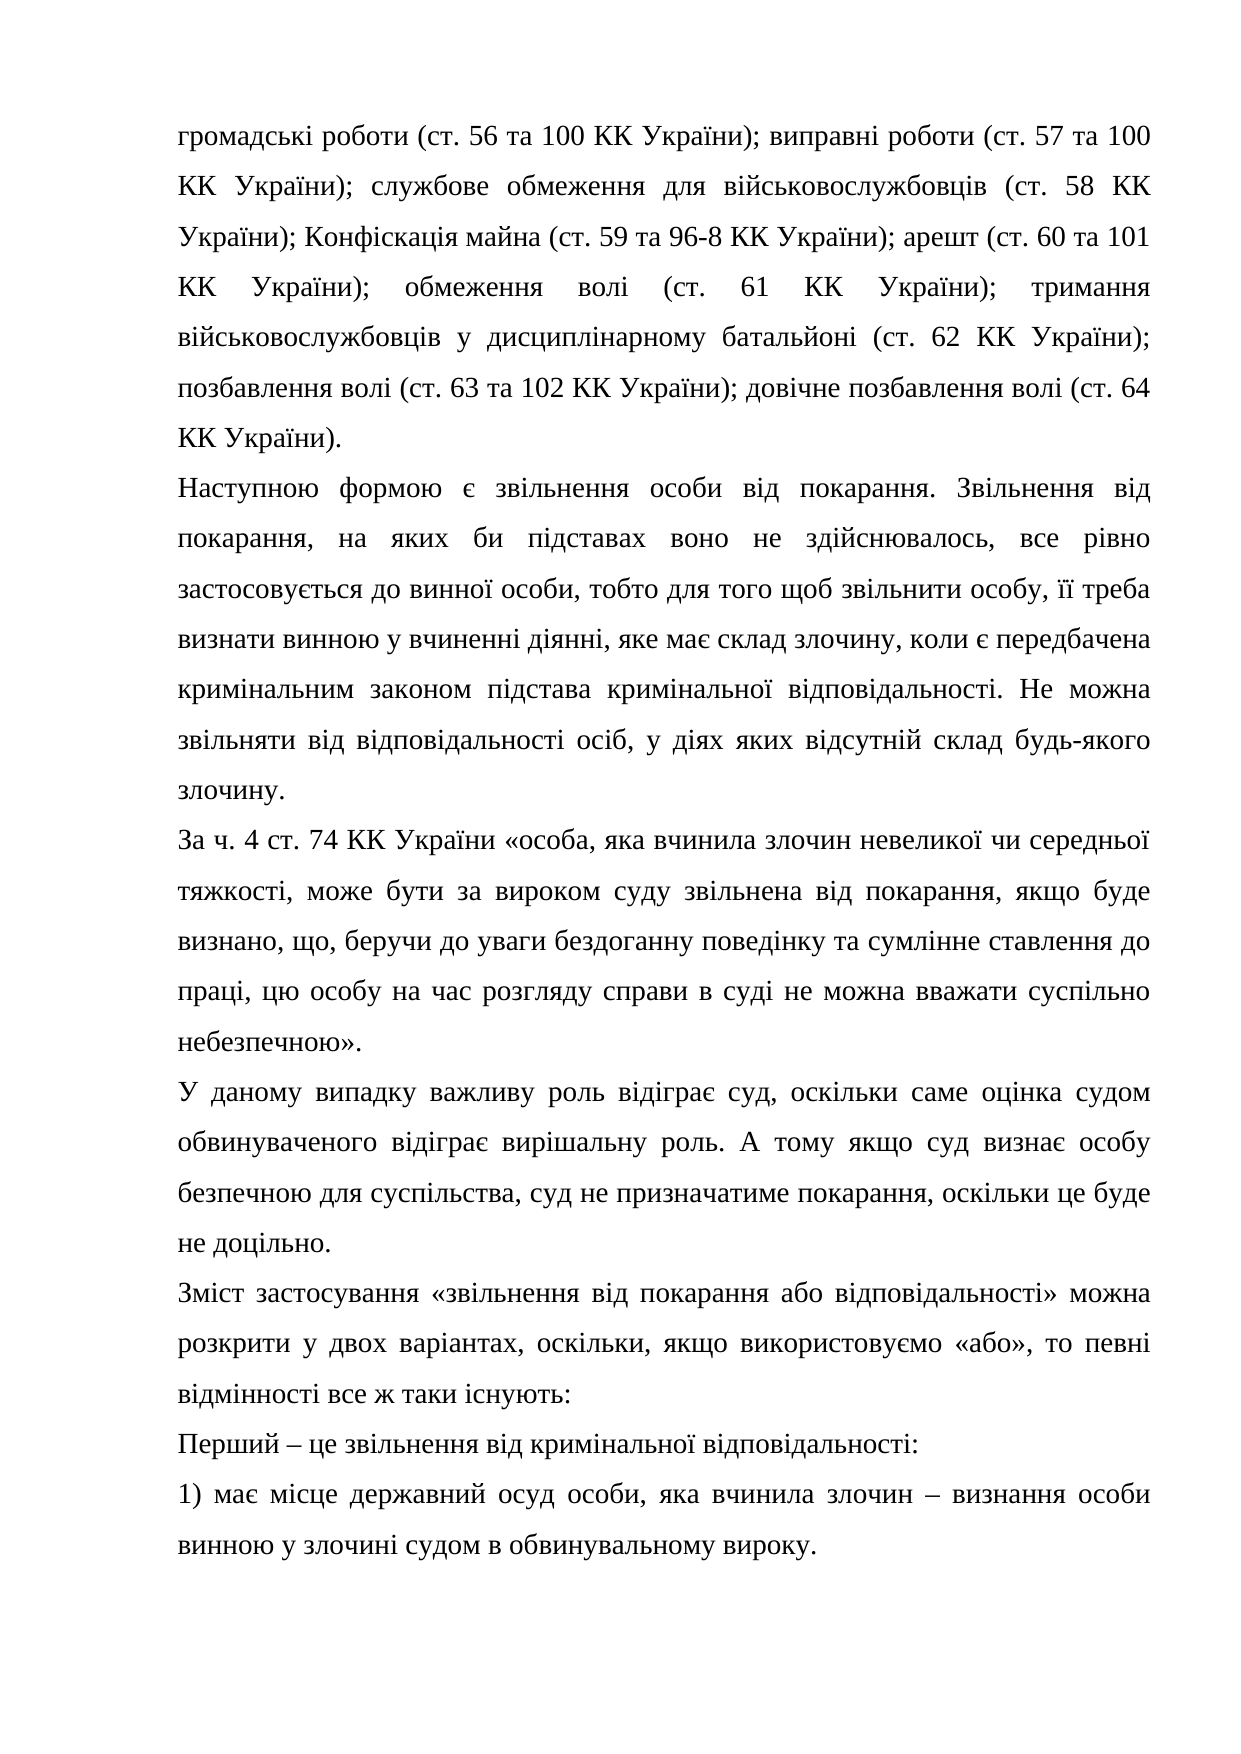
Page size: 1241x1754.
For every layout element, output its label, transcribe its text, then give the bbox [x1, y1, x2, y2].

text Перший – це звільнення від кримінальної відповідальності: [177, 1426, 1152, 1460]
text У даному випадку важливу роль відіграє суд, оскільки саме оцінка судом обвинуваченого відіграє вирішальну роль. А тому якщо суд визнає особу безпечною для суспільства, суд не призначатиме покарання, оскільки це буде не доцільно. [177, 1074, 1152, 1258]
text Наступною формою є звільнення особи від покарання. Звільнення від покарання, на яких би підставах воно не здійснювалось, все рівно застосовується до винної особи, тобто для того щоб звільнити особу, її треба визнати винною у вчиненні діянні, яке має склад злочину, коли є передбачена кримінальним законом підстава кримінальної відповідальності. Не можна звільняти від відповідальності осіб, у діях яких відсутній склад будь-якого злочину. [177, 470, 1152, 806]
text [177, 118, 1152, 453]
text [177, 1477, 1152, 1560]
text За ч. 4 ст. 74 КК України «особа, яка вчинила злочин невеликої чи середньої тяжкості, може бути за вироком суду звільнена від покарання, якщо буде визнано, що, беручи до уваги бездоганну поведінку та сумлінне ставлення до праці, цю особу на час розгляду справи в суді не можна вважати суспільно небезпечною». [177, 822, 1152, 1057]
text Зміст застосування «звільнення від покарання або відповідальності» можна розкрити у двох варіантах, оскільки, якщо використовуємо «або», то певні відмінності все ж таки існують: [177, 1275, 1152, 1409]
